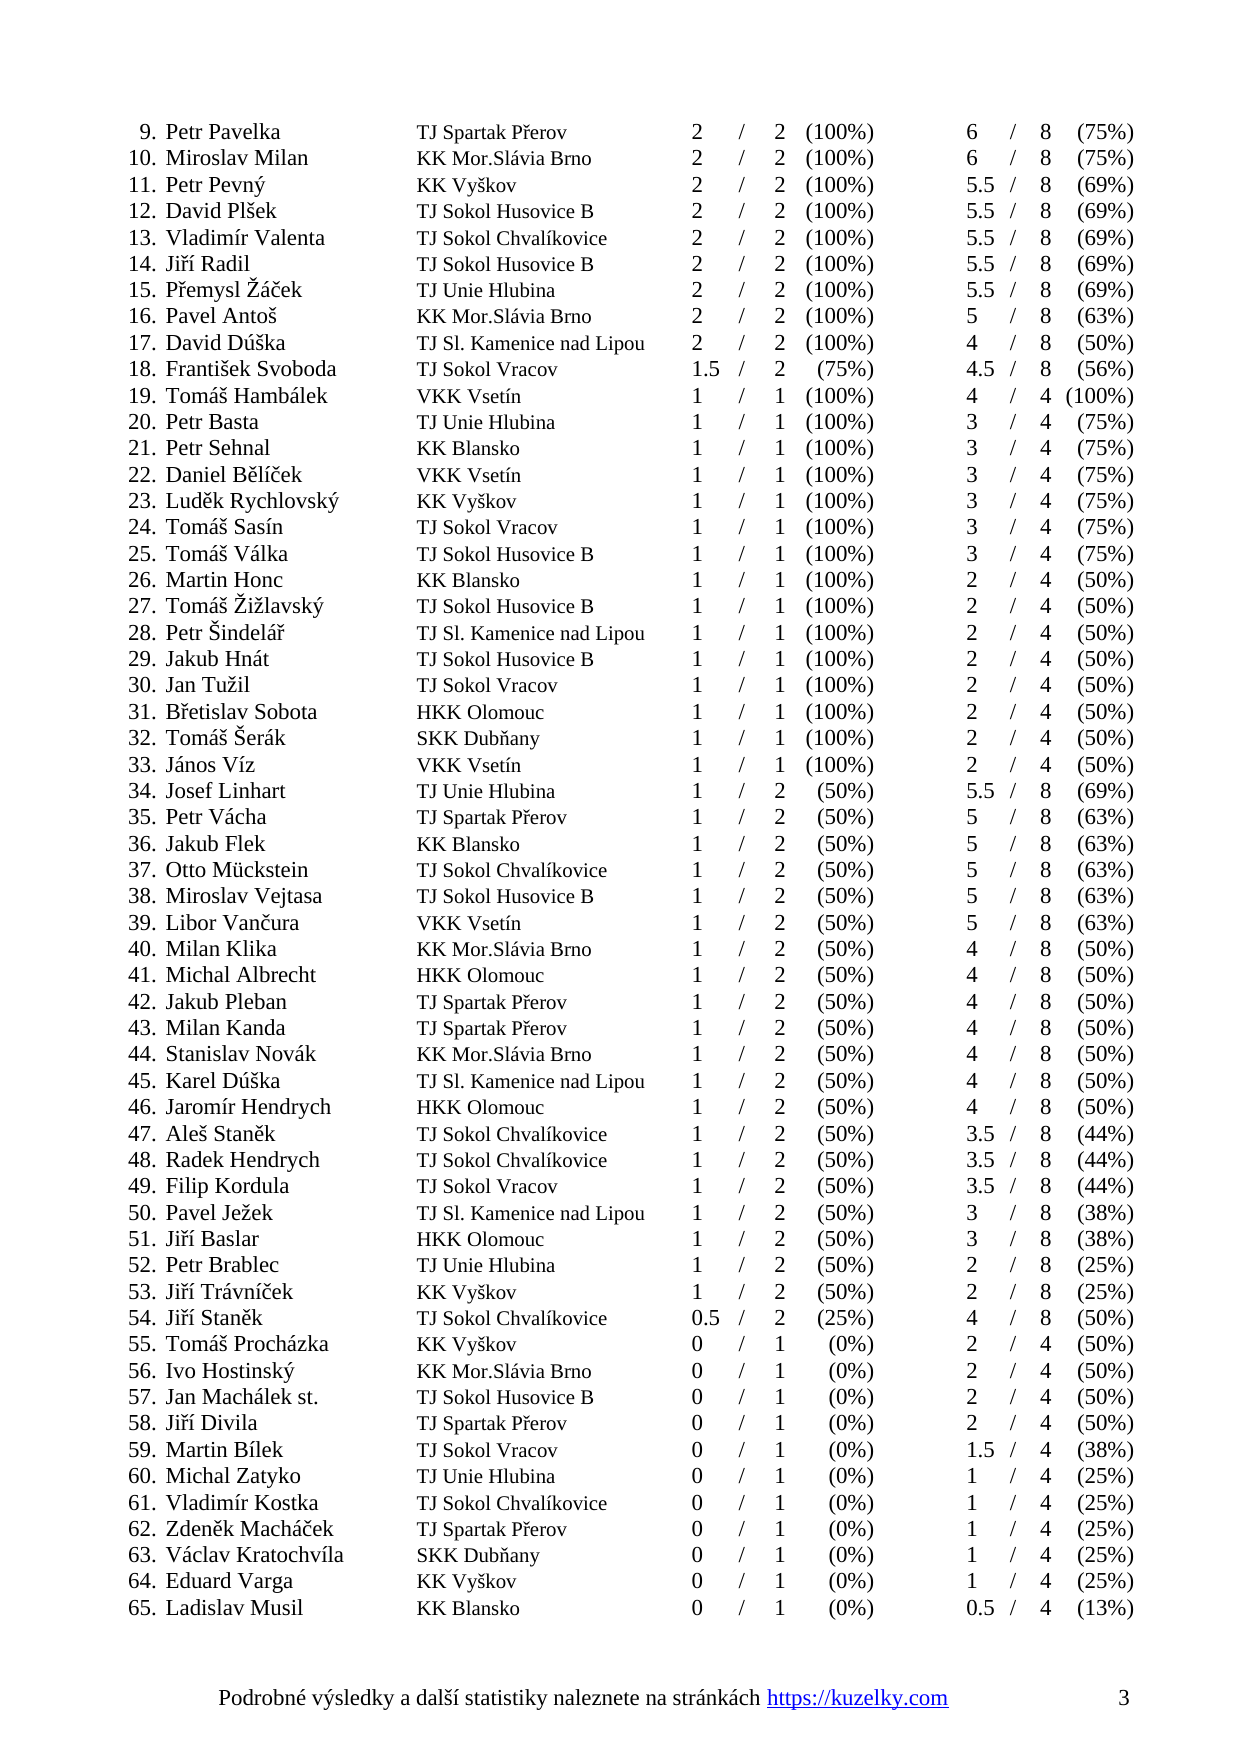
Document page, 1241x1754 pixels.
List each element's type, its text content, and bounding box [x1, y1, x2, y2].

text 60. Michal Zatyko TJ Unie Hlubina 0 / 1 (0%) 1 / 4 (25%) [106, 1462, 1134, 1488]
text 61. Vladimír Kostka TJ Sokol Chvalíkovice 0 / 1 (0%) 1 / 4 (25%) [106, 1488, 1134, 1515]
text 26. Martin Honc KK Blansko 1 / 1 (100%) 2 / 4 (50%) [106, 566, 1134, 592]
text 63. Václav Kratochvíla SKK Dubňany 0 / 1 (0%) 1 / 4 (25%) [106, 1541, 1134, 1568]
text 41. Michal Albrecht HKK Olomouc 1 / 2 (50%) 4 / 8 (50%) [106, 961, 1134, 988]
text 14. Jiří Radil TJ Sokol Husovice B 2 / 2 (100%) 5.5 / 8 (69%) [106, 250, 1134, 276]
text 58. Jiří Divila TJ Spartak Přerov 0 / 1 (0%) 2 / 4 (50%) [106, 1409, 1134, 1436]
text 43. Milan Kanda TJ Spartak Přerov 1 / 2 (50%) 4 / 8 (50%) [106, 1014, 1134, 1041]
text 35. Petr Vácha TJ Spartak Přerov 1 / 2 (50%) 5 / 8 (63%) [106, 803, 1134, 830]
text 27. Tomáš Žižlavský TJ Sokol Husovice B 1 / 1 (100%) 2 / 4 (50%) [106, 592, 1134, 619]
text 53. Jiří Trávníček KK Vyškov 1 / 2 (50%) 2 / 8 (25%) [106, 1278, 1134, 1304]
text 28. Petr Šindelář TJ Sl. Kamenice nad Lipou 1 / 1 (100%) 2 / 4 (50%) [106, 619, 1134, 645]
text 56. Ivo Hostinský KK Mor.Slávia Brno 0 / 1 (0%) 2 / 4 (50%) [106, 1357, 1134, 1383]
text 34. Josef Linhart TJ Unie Hlubina 1 / 2 (50%) 5.5 / 8 (69%) [106, 777, 1134, 803]
text 20. Petr Basta TJ Unie Hlubina 1 / 1 (100%) 3 / 4 (75%) [106, 408, 1134, 434]
text 44. Stanislav Novák KK Mor.Slávia Brno 1 / 2 (50%) 4 / 8 (50%) [106, 1041, 1134, 1067]
text 29. Jakub Hnát TJ Sokol Husovice B 1 / 1 (100%) 2 / 4 (50%) [106, 645, 1134, 672]
text 30. Jan Tužil TJ Sokol Vracov 1 / 1 (100%) 2 / 4 (50%) [106, 672, 1134, 698]
text 39. Libor Vančura VKK Vsetín 1 / 2 (50%) 5 / 8 (63%) [106, 909, 1134, 935]
text 40. Milan Klika KK Mor.Slávia Brno 1 / 2 (50%) 4 / 8 (50%) [106, 935, 1134, 961]
text 13. Vladimír Valenta TJ Sokol Chvalíkovice 2 / 2 (100%) 5.5 / 8 (69%) [106, 223, 1134, 250]
text 45. Karel Dúška TJ Sl. Kamenice nad Lipou 1 / 2 (50%) 4 / 8 (50%) [106, 1067, 1134, 1093]
text 18. František Svoboda TJ Sokol Vracov 1.5 / 2 (75%) 4.5 / 8 (56%) [106, 355, 1134, 382]
text 46. Jaromír Hendrych HKK Olomouc 1 / 2 (50%) 4 / 8 (50%) [106, 1093, 1134, 1119]
text 17. David Dúška TJ Sl. Kamenice nad Lipou 2 / 2 (100%) 4 / 8 (50%) [106, 329, 1134, 355]
text 52. Petr Brablec TJ Unie Hlubina 1 / 2 (50%) 2 / 8 (25%) [106, 1251, 1134, 1278]
text 62. Zdeněk Macháček TJ Spartak Přerov 0 / 1 (0%) 1 / 4 (25%) [106, 1515, 1134, 1541]
text 50. Pavel Ježek TJ Sl. Kamenice nad Lipou 1 / 2 (50%) 3 / 8 (38%) [106, 1199, 1134, 1225]
text 10. Miroslav Milan KK Mor.Slávia Brno 2 / 2 (100%) 6 / 8 (75%) [106, 144, 1134, 171]
text 59. Martin Bílek TJ Sokol Vracov 0 / 1 (0%) 1.5 / 4 (38%) [106, 1436, 1134, 1462]
text 48. Radek Hendrych TJ Sokol Chvalíkovice 1 / 2 (50%) 3.5 / 8 (44%) [106, 1146, 1134, 1172]
text 24. Tomáš Sasín TJ Sokol Vracov 1 / 1 (100%) 3 / 4 (75%) [106, 513, 1134, 540]
text 9. Petr Pavelka TJ Spartak Přerov 2 / 2 (100%) 6 / 8 (75%) [106, 118, 1134, 144]
text 65. Ladislav Musil KK Blansko 0 / 1 (0%) 0.5 / 4 (13%) [106, 1594, 1134, 1620]
text 49. Filip Kordula TJ Sokol Vracov 1 / 2 (50%) 3.5 / 8 (44%) [106, 1172, 1134, 1199]
text 31. Břetislav Sobota HKK Olomouc 1 / 1 (100%) 2 / 4 (50%) [106, 698, 1134, 724]
text 64. Eduard Varga KK Vyškov 0 / 1 (0%) 1 / 4 (25%) [106, 1568, 1134, 1594]
text 57. Jan Machálek st. TJ Sokol Husovice B 0 / 1 (0%) 2 / 4 (50%) [106, 1383, 1134, 1409]
text 33. János Víz VKK Vsetín 1 / 1 (100%) 2 / 4 (50%) [106, 751, 1134, 777]
text 47. Aleš Staněk TJ Sokol Chvalíkovice 1 / 2 (50%) 3.5 / 8 (44%) [106, 1119, 1134, 1146]
text 36. Jakub Flek KK Blansko 1 / 2 (50%) 5 / 8 (63%) [106, 830, 1134, 856]
text 37. Otto Mückstein TJ Sokol Chvalíkovice 1 / 2 (50%) 5 / 8 (63%) [106, 856, 1134, 882]
text 16. Pavel Antoš KK Mor.Slávia Brno 2 / 2 (100%) 5 / 8 (63%) [106, 303, 1134, 329]
text 23. Luděk Rychlovský KK Vyškov 1 / 1 (100%) 3 / 4 (75%) [106, 487, 1134, 513]
text 11. Petr Pevný KK Vyškov 2 / 2 (100%) 5.5 / 8 (69%) [106, 171, 1134, 197]
text 15. Přemysl Žáček TJ Unie Hlubina 2 / 2 (100%) 5.5 / 8 (69%) [106, 276, 1134, 303]
text 42. Jakub Pleban TJ Spartak Přerov 1 / 2 (50%) 4 / 8 (50%) [106, 988, 1134, 1014]
text 22. Daniel Bělíček VKK Vsetín 1 / 1 (100%) 3 / 4 (75%) [106, 461, 1134, 487]
text 32. Tomáš Šerák SKK Dubňany 1 / 1 (100%) 2 / 4 (50%) [106, 724, 1134, 751]
text 19. Tomáš Hambálek VKK Vsetín 1 / 1 (100%) 4 / 4 (100%) [106, 382, 1134, 408]
text 38. Miroslav Vejtasa TJ Sokol Husovice B 1 / 2 (50%) 5 / 8 (63%) [106, 882, 1134, 909]
text 51. Jiří Baslar HKK Olomouc 1 / 2 (50%) 3 / 8 (38%) [106, 1225, 1134, 1251]
text 55. Tomáš Procházka KK Vyškov 0 / 1 (0%) 2 / 4 (50%) [106, 1330, 1134, 1357]
text 54. Jiří Staněk TJ Sokol Chvalíkovice 0.5 / 2 (25%) 4 / 8 (50%) [106, 1304, 1134, 1330]
text 21. Petr Sehnal KK Blansko 1 / 1 (100%) 3 / 4 (75%) [106, 434, 1134, 461]
text 12. David Plšek TJ Sokol Husovice B 2 / 2 (100%) 5.5 / 8 (69%) [106, 197, 1134, 223]
text 25. Tomáš Válka TJ Sokol Husovice B 1 / 1 (100%) 3 / 4 (75%) [106, 540, 1134, 566]
